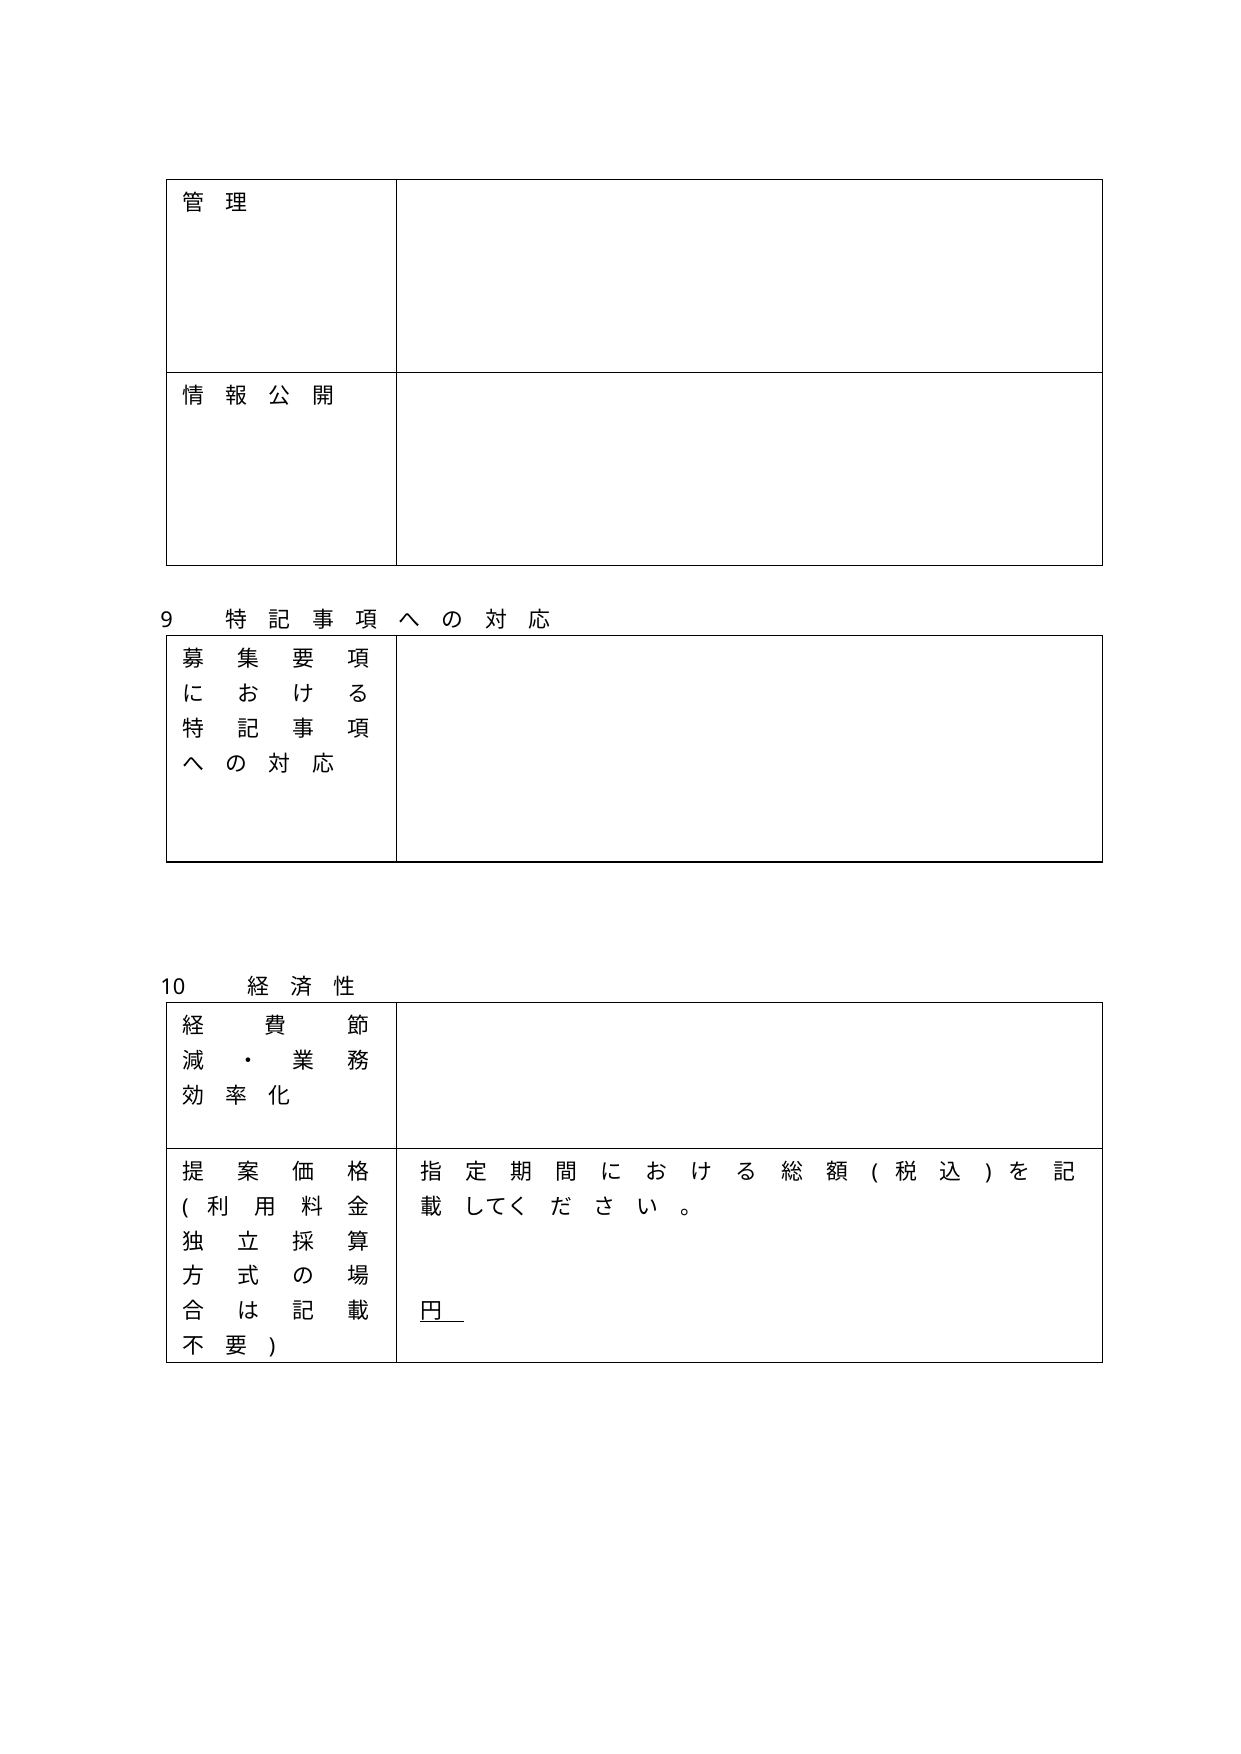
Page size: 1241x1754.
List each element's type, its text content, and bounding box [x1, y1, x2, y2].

table_cell [397, 373, 1102, 564]
table_header [397, 636, 1102, 861]
table_header 経費節減・業務効率化 [167, 1003, 396, 1148]
table_cell 情報公開 [167, 373, 396, 564]
text 10 経済性 [160, 967, 1092, 1002]
table_cell 指定期間における総額(税込)を記載してください。 円 [397, 1149, 1102, 1362]
table_cell [397, 180, 1102, 372]
table_cell 提案価格(利用料金独立採算方式の場合は記載不要) [167, 1149, 396, 1362]
table_header 募集要項における特記事項への対応 [167, 636, 396, 861]
table_cell 個人情報保護等の管理 [167, 180, 396, 372]
text 9 特記事項への対応 [160, 600, 1092, 635]
table_header [397, 1003, 1102, 1148]
